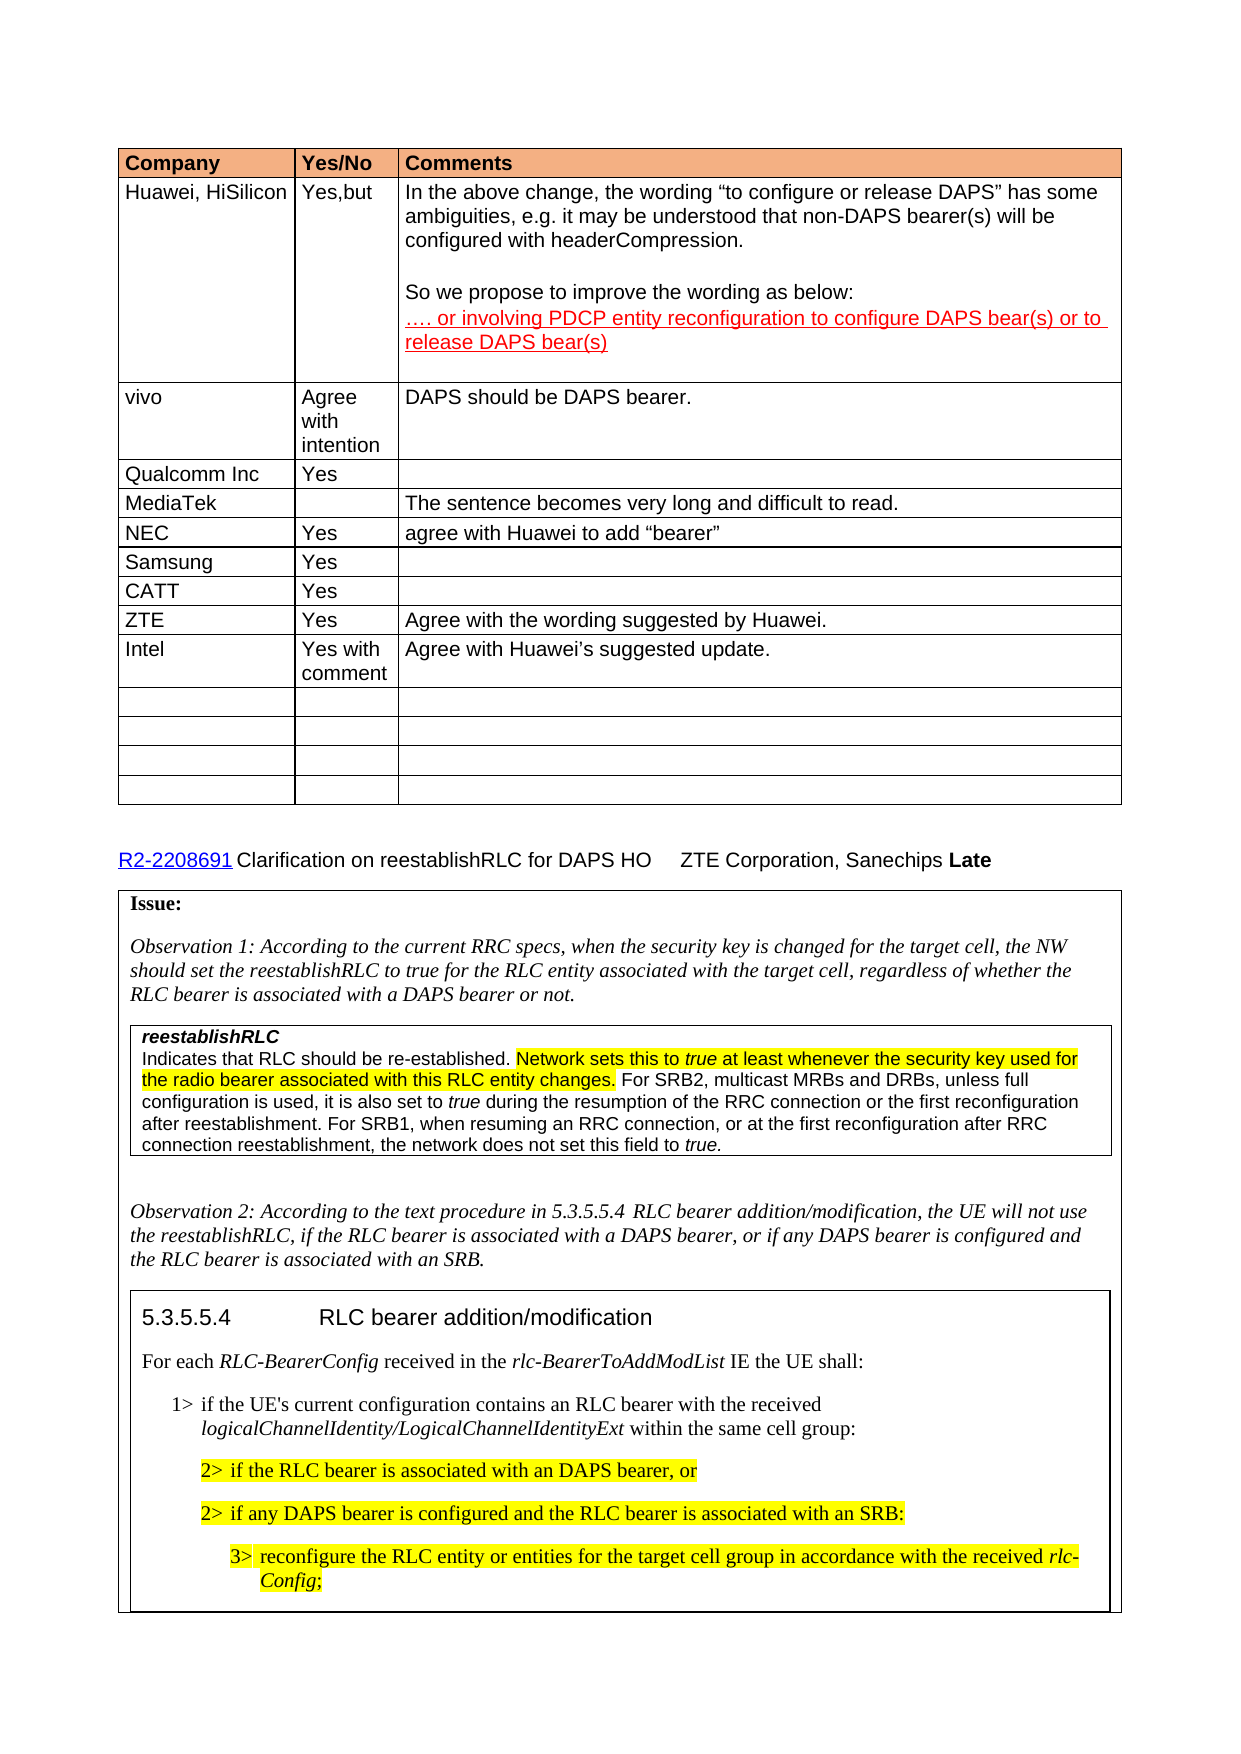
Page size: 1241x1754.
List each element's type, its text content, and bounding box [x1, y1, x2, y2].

table_cell [296, 776, 398, 804]
table_cell [296, 489, 398, 517]
table_cell [399, 548, 1121, 576]
table_cell DAPS should be DAPS bearer. [399, 383, 1121, 459]
table_cell [296, 746, 398, 774]
table_cell [399, 746, 1121, 774]
table_cell Yes with comment [296, 635, 398, 687]
table_cell In the above change, the wording “to configure or release DAPS” has some ambiguities, e.g. it may be understood that non-DAPS bearer(s) will be configured with headerCompression. So we propose to improve the wording as below: …. or involving PDCP entity reconfiguration to configure DAPS bear(s) or to release DAPS bear(s) [399, 178, 1121, 382]
table_cell [119, 717, 294, 745]
table_cell Yes [296, 606, 398, 634]
table_cell Huawei, HiSilicon [119, 178, 294, 382]
table_cell Agree with the wording suggested by Huawei. [399, 606, 1121, 634]
table_cell [399, 577, 1121, 605]
table_cell [296, 688, 398, 716]
table_cell Yes [296, 518, 398, 546]
table_header Comments [399, 149, 1121, 177]
table_cell [399, 688, 1121, 716]
table_cell Agree with intention [296, 383, 398, 459]
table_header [119, 891, 1121, 1612]
table_cell Samsung [119, 548, 294, 576]
table_cell The sentence becomes very long and difficult to read. [399, 489, 1121, 517]
table_cell [119, 746, 294, 774]
table_cell Agree with Huawei’s suggested update. [399, 635, 1121, 687]
table_header Yes/No [296, 149, 398, 177]
table_cell [119, 688, 294, 716]
table_cell NEC [119, 518, 294, 546]
table_cell [399, 460, 1121, 488]
table_header Company [119, 149, 294, 177]
table_cell ZTE [119, 606, 294, 634]
table_cell Yes [296, 577, 398, 605]
table_cell [399, 717, 1121, 745]
table_cell agree with Huawei to add “bearer” [399, 518, 1121, 546]
table_cell Qualcomm Inc [119, 460, 294, 488]
table_cell [119, 776, 294, 804]
table_cell Yes,but [296, 178, 398, 382]
table_cell Intel [119, 635, 294, 687]
table_cell [296, 717, 398, 745]
table_cell Yes [296, 460, 398, 488]
table_cell [399, 776, 1121, 804]
text R2-2208691 Clarification on reestablishRLC for DAPS HO ZTE Corporation, Sanechips Late [118, 847, 1122, 871]
table_cell Yes [296, 548, 398, 576]
table_cell vivo [119, 383, 294, 459]
table_cell CATT [119, 577, 294, 605]
table_cell MediaTek [119, 489, 294, 517]
